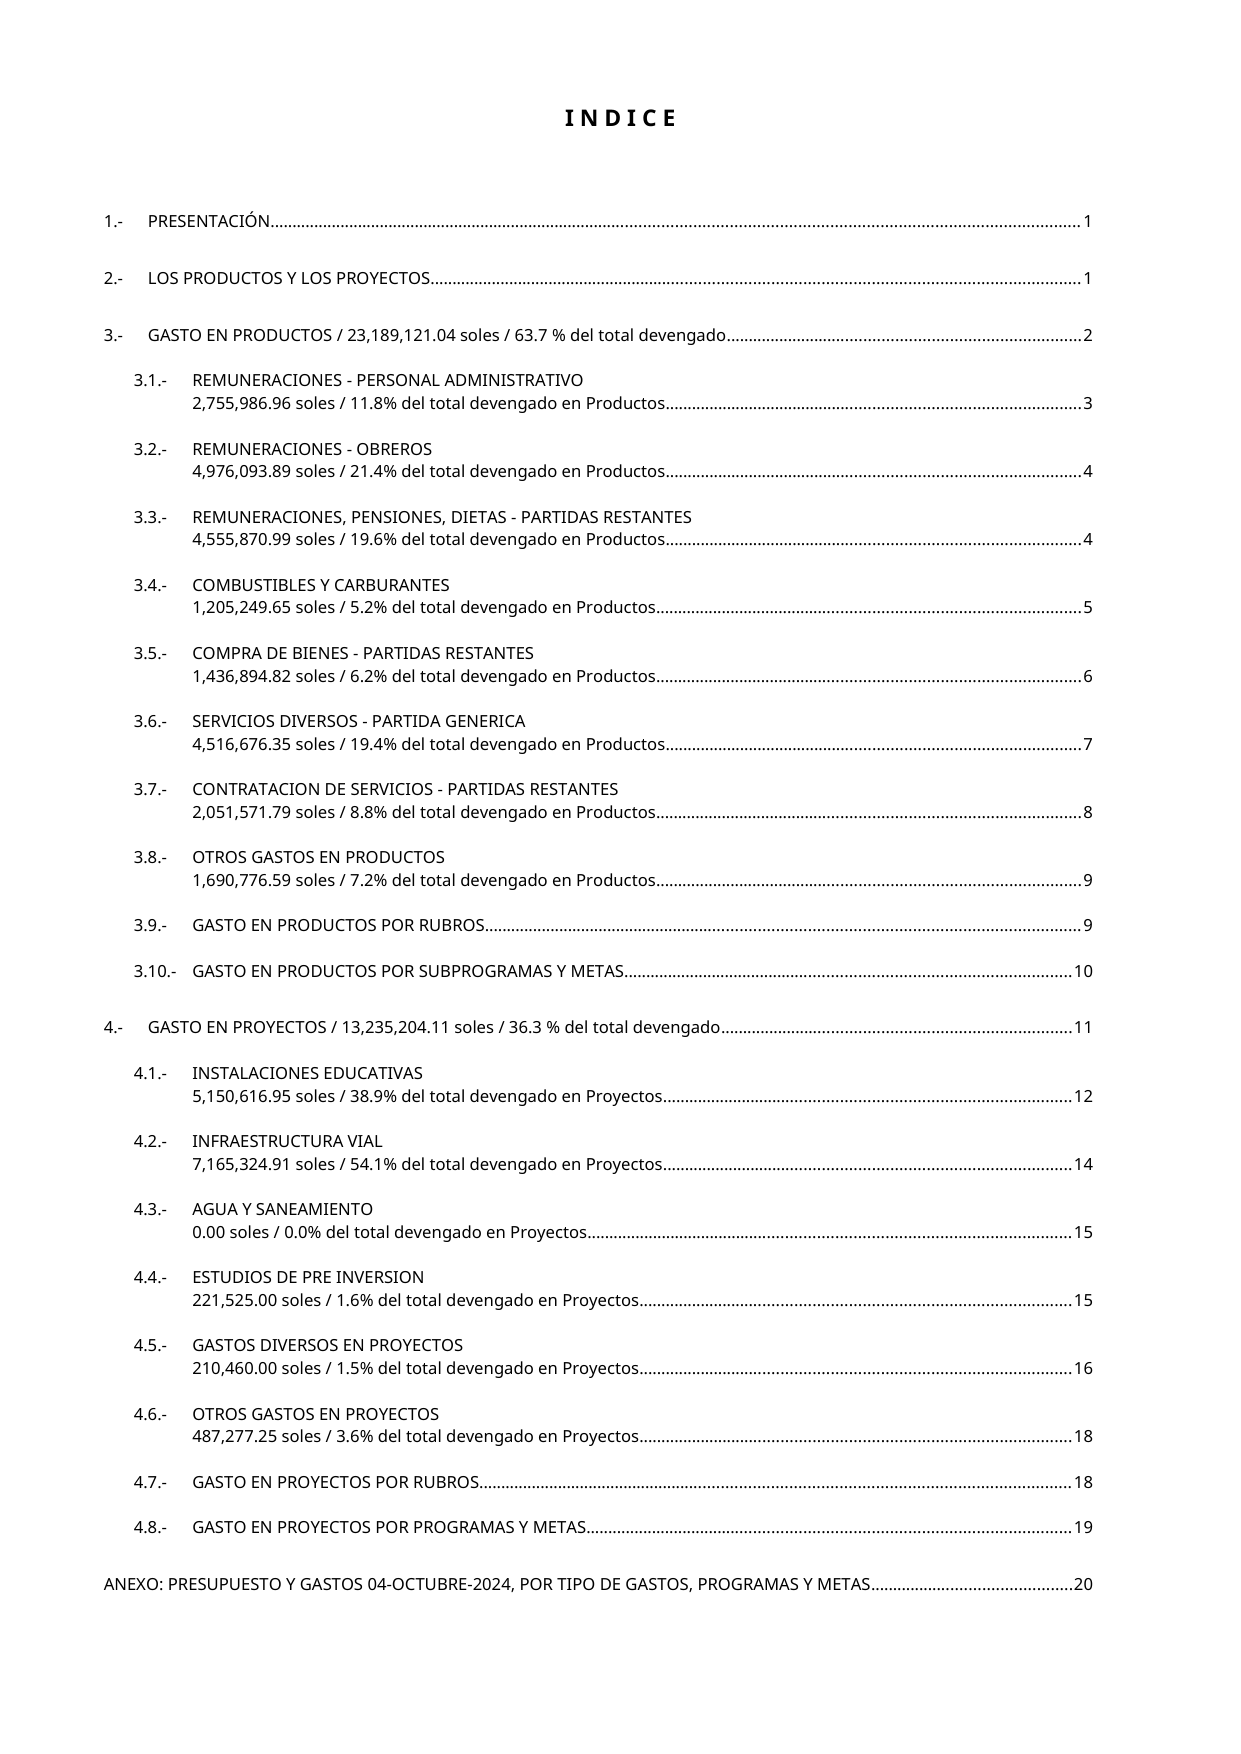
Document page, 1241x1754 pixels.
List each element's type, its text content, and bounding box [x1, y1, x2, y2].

text 4.5.- GASTOS DIVERSOS EN PROYECTOS [133, 1334, 1181, 1357]
text 3.1.- REMUNERACIONES - PERSONAL ADMINISTRATIVO [133, 369, 1181, 392]
text 3.- GASTO EN PRODUCTOS / 23,189,121.04 soles / 63.7 % del total devengado 2 [103, 323, 1181, 346]
text 1,205,249.65 soles / 5.2% del total devengado en Productos 5 [133, 596, 1181, 619]
text 3.4.- COMBUSTIBLES Y CARBURANTES [133, 573, 1181, 596]
text 2.- LOS PRODUCTOS Y LOS PROYECTOS 1 [103, 267, 1181, 289]
text 2,755,986.96 soles / 11.8% del total devengado en Productos 3 [133, 392, 1181, 414]
text 3.5.- COMPRA DE BIENES - PARTIDAS RESTANTES [133, 641, 1181, 664]
text 4.7.- GASTO EN PROYECTOS POR RUBROS 18 [133, 1470, 1181, 1493]
text 221,525.00 soles / 1.6% del total devengado en Proyectos 15 [133, 1289, 1181, 1311]
text 4.3.- AGUA Y SANEAMIENTO [133, 1198, 1181, 1221]
text 3.8.- OTROS GASTOS EN PRODUCTOS [133, 846, 1181, 868]
text 1.- PRESENTACIÓN 1 [103, 210, 1181, 233]
text I N D I C E [59, 102, 1181, 133]
text 4.6.- OTROS GASTOS EN PROYECTOS [133, 1402, 1181, 1425]
text 4.2.- INFRAESTRUCTURA VIAL [133, 1130, 1181, 1152]
text 210,460.00 soles / 1.5% del total devengado en Proyectos 16 [133, 1357, 1181, 1379]
text 4,555,870.99 soles / 19.6% del total devengado en Productos 4 [133, 528, 1181, 551]
text 3.6.- SERVICIOS DIVERSOS - PARTIDA GENERICA [133, 709, 1181, 732]
text 4.1.- INSTALACIONES EDUCATIVAS [133, 1062, 1181, 1084]
text 3.7.- CONTRATACION DE SERVICIOS - PARTIDAS RESTANTES [133, 778, 1181, 800]
text ANEXO: PRESUPUESTO Y GASTOS 04-OCTUBRE-2024, POR TIPO DE GASTOS, PROGRAMAS Y METAS 20 [103, 1572, 1181, 1595]
text 4.4.- ESTUDIOS DE PRE INVERSION [133, 1266, 1181, 1289]
text 4.- GASTO EN PROYECTOS / 13,235,204.11 soles / 36.3 % del total devengado 11 [103, 1016, 1181, 1039]
text 1,690,776.59 soles / 7.2% del total devengado en Productos 9 [133, 868, 1181, 891]
text 4,976,093.89 soles / 21.4% del total devengado en Productos 4 [133, 460, 1181, 482]
text 3.10.- GASTO EN PRODUCTOS POR SUBPROGRAMAS Y METAS 10 [133, 959, 1181, 982]
text 3.9.- GASTO EN PRODUCTOS POR RUBROS 9 [133, 914, 1181, 937]
text 2,051,571.79 soles / 8.8% del total devengado en Productos 8 [133, 800, 1181, 823]
text 4,516,676.35 soles / 19.4% del total devengado en Productos 7 [133, 732, 1181, 755]
text 4.8.- GASTO EN PROYECTOS POR PROGRAMAS Y METAS 19 [133, 1516, 1181, 1538]
text 3.3.- REMUNERACIONES, PENSIONES, DIETAS - PARTIDAS RESTANTES [133, 505, 1181, 528]
text 3.2.- REMUNERACIONES - OBREROS [133, 437, 1181, 460]
text 7,165,324.91 soles / 54.1% del total devengado en Proyectos 14 [133, 1152, 1181, 1175]
text 1,436,894.82 soles / 6.2% del total devengado en Productos 6 [133, 664, 1181, 687]
text 487,277.25 soles / 3.6% del total devengado en Proyectos 18 [133, 1425, 1181, 1448]
text 0.00 soles / 0.0% del total devengado en Proyectos 15 [133, 1221, 1181, 1243]
text 5,150,616.95 soles / 38.9% del total devengado en Proyectos 12 [133, 1084, 1181, 1107]
